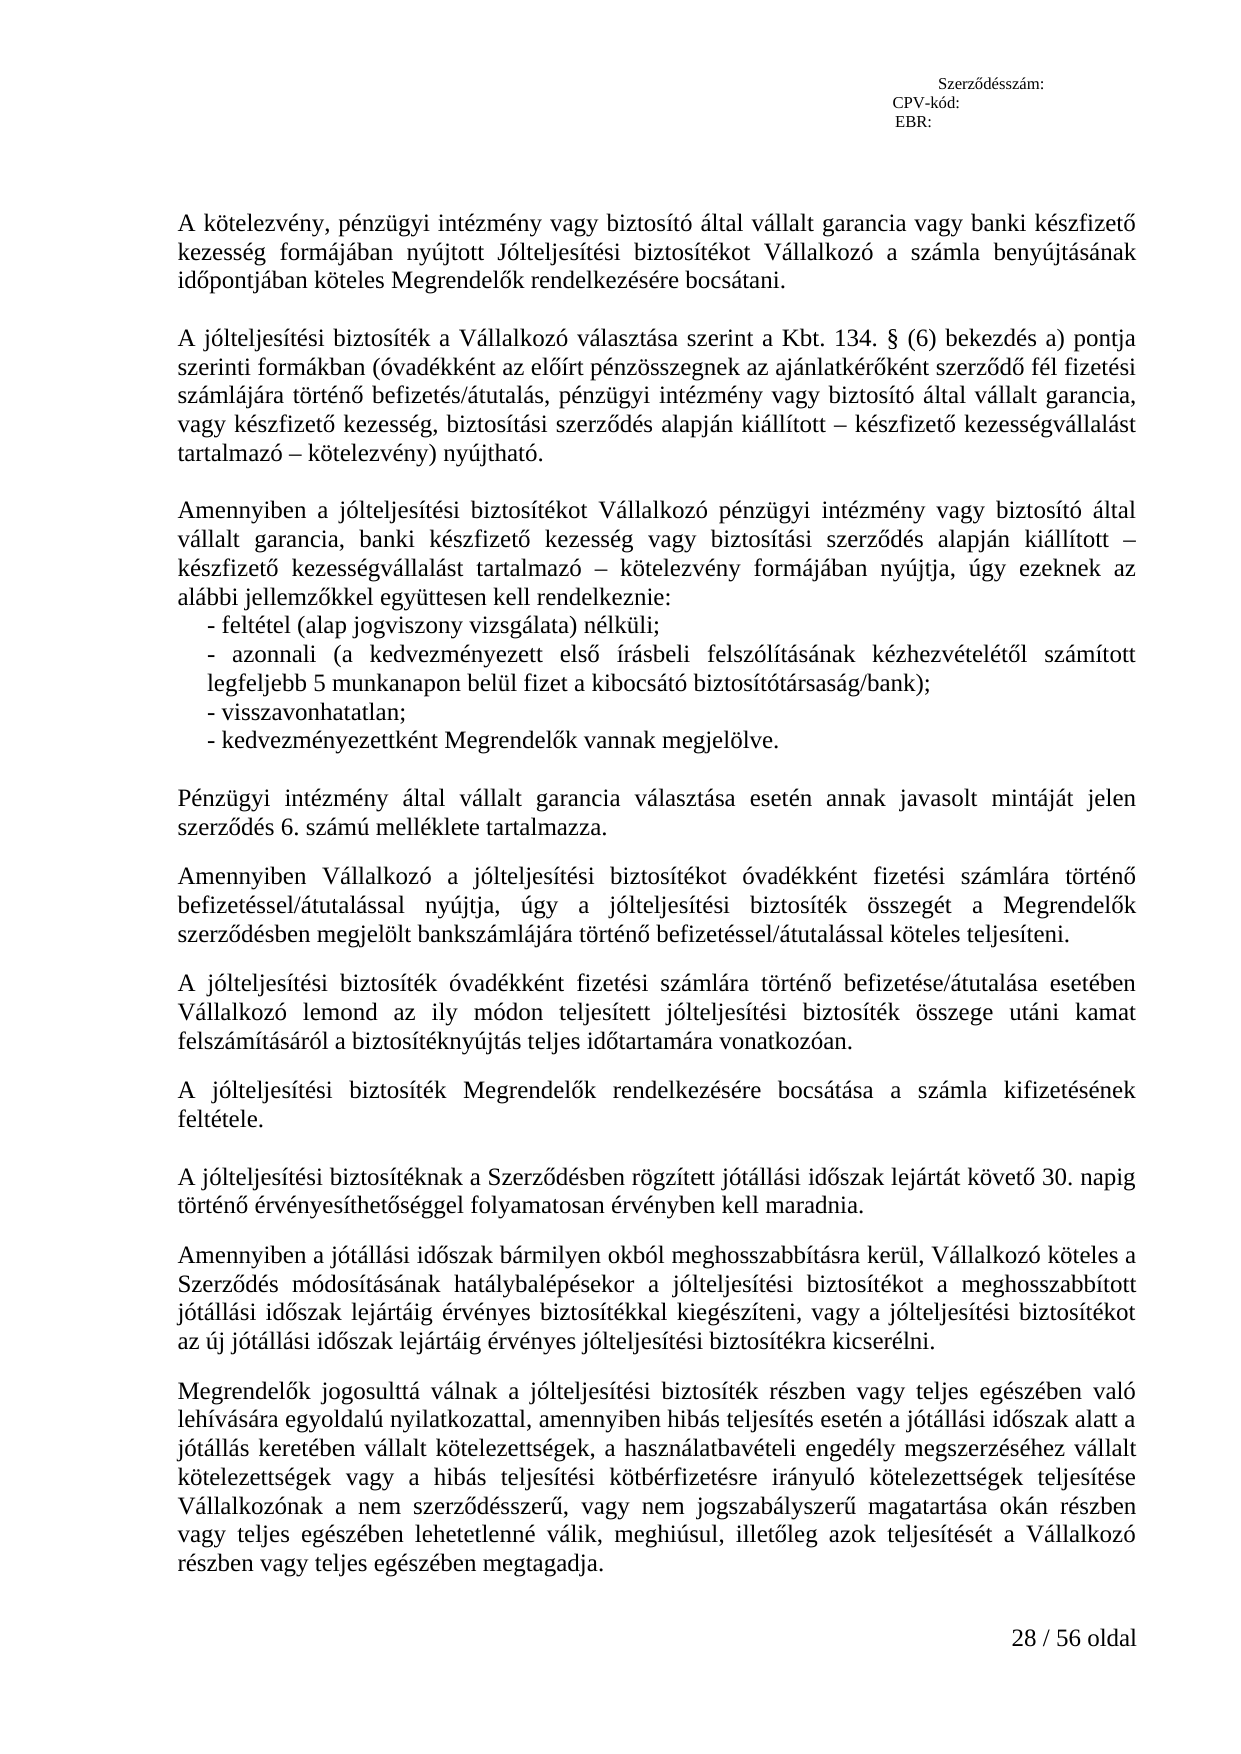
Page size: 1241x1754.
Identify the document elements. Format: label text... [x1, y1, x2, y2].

list A kötelezvény, pénzügyi intézmény vagy biztosító által vállalt garancia vagy banki készfizető kezesség formájában nyújtott Jólteljesítési biztosítékot Vállalkozó a számla benyújtásának időpontjában köteles Megrendelők rendelkezésére bocsátani. [177, 208, 1137, 294]
text A jólteljesítési biztosíték Megrendelők rendelkezésére bocsátása a számla kifizetésének feltétele. [177, 1075, 1137, 1133]
text A jólteljesítési biztosíték óvadékként fizetési számlára történő befizetése/átutalása esetében Vállalkozó lemond az ily módon teljesített jólteljesítési biztosíték összege utáni kamat felszámításáról a biztosítéknyújtás teljes időtartamára vonatkozóan. [177, 968, 1137, 1054]
text - kedvezményezettként Megrendelők vannak megjelölve. [207, 725, 1137, 754]
text Amennyiben a jólteljesítési biztosítékot Vállalkozó pénzügyi intézmény vagy biztosító által vállalt garancia, banki készfizető kezesség vagy biztosítási szerződés alapján kiállított – készfizető kezességvállalást tartalmazó – kötelezvény formájában nyújtja, úgy ezeknek az alábbi jellemzőkkel együttesen kell rendelkeznie: [177, 495, 1137, 610]
text - visszavonhatatlan; [207, 697, 1137, 725]
text Amennyiben Vállalkozó a jólteljesítési biztosítékot óvadékként fizetési számlára történő befizetéssel/átutalással nyújtja, úgy a jólteljesítési biztosíték összegét a Megrendelők szerződésben megjelölt bankszámlájára történő befizetéssel/átutalással köteles teljesíteni. [177, 861, 1137, 947]
text - azonnali (a kedvezményezett első írásbeli felszólításának kézhezvételétől számított legfeljebb 5 munkanapon belül fizet a kibocsátó biztosítótársaság/bank); [207, 639, 1137, 697]
text Pénzügyi intézmény által vállalt garancia választása esetén annak javasolt mintáját jelen szerződés 6. számú melléklete tartalmazza. [177, 783, 1137, 840]
text - feltétel (alap jogviszony vizsgálata) nélküli; [207, 610, 1137, 639]
text Amennyiben a jótállási időszak bármilyen okból meghosszabbításra kerül, Vállalkozó köteles a Szerződés módosításának hatálybalépésekor a jólteljesítési biztosítékot a meghosszabbított jótállási időszak lejártáig érvényes biztosítékkal kiegészíteni, vagy a jólteljesítési biztosítékot az új jótállási időszak lejártáig érvényes jólteljesítési biztosítékra kicserélni. [177, 1240, 1137, 1355]
text Megrendelők jogosulttá válnak a jólteljesítési biztosíték részben vagy teljes egészében való lehívására egyoldalú nyilatkozattal, amennyiben hibás teljesítés esetén a jótállási időszak alatt a jótállás keretében vállalt kötelezettségek, a használatbavételi engedély megszerzéséhez vállalt kötelezettségek vagy a hibás teljesítési kötbérfizetésre irányuló kötelezettségek teljesítése Vállalkozónak a nem szerződésszerű, vagy nem jogszabályszerű magatartása okán részben vagy teljes egészében lehetetlenné válik, meghiúsul, illetőleg azok teljesítését a Vállalkozó részben vagy teljes egészében megtagadja. [177, 1376, 1137, 1577]
text A jólteljesítési biztosítéknak a Szerződésben rögzített jótállási időszak lejártát követő 30. napig történő érvényesíthetőséggel folyamatosan érvényben kell maradnia. [177, 1162, 1137, 1219]
text A jólteljesítési biztosíték a Vállalkozó választása szerint a Kbt. 134. § (6) bekezdés a) pontja szerinti formákban (óvadékként az előírt pénzösszegnek az ajánlatkérőként szerződő fél fizetési számlájára történő befizetés/átutalás, pénzügyi intézmény vagy biztosító által vállalt garancia, vagy készfizető kezesség, biztosítási szerződés alapján kiállított – készfizető kezességvállalást tartalmazó – kötelezvény) nyújtható. [177, 323, 1137, 467]
